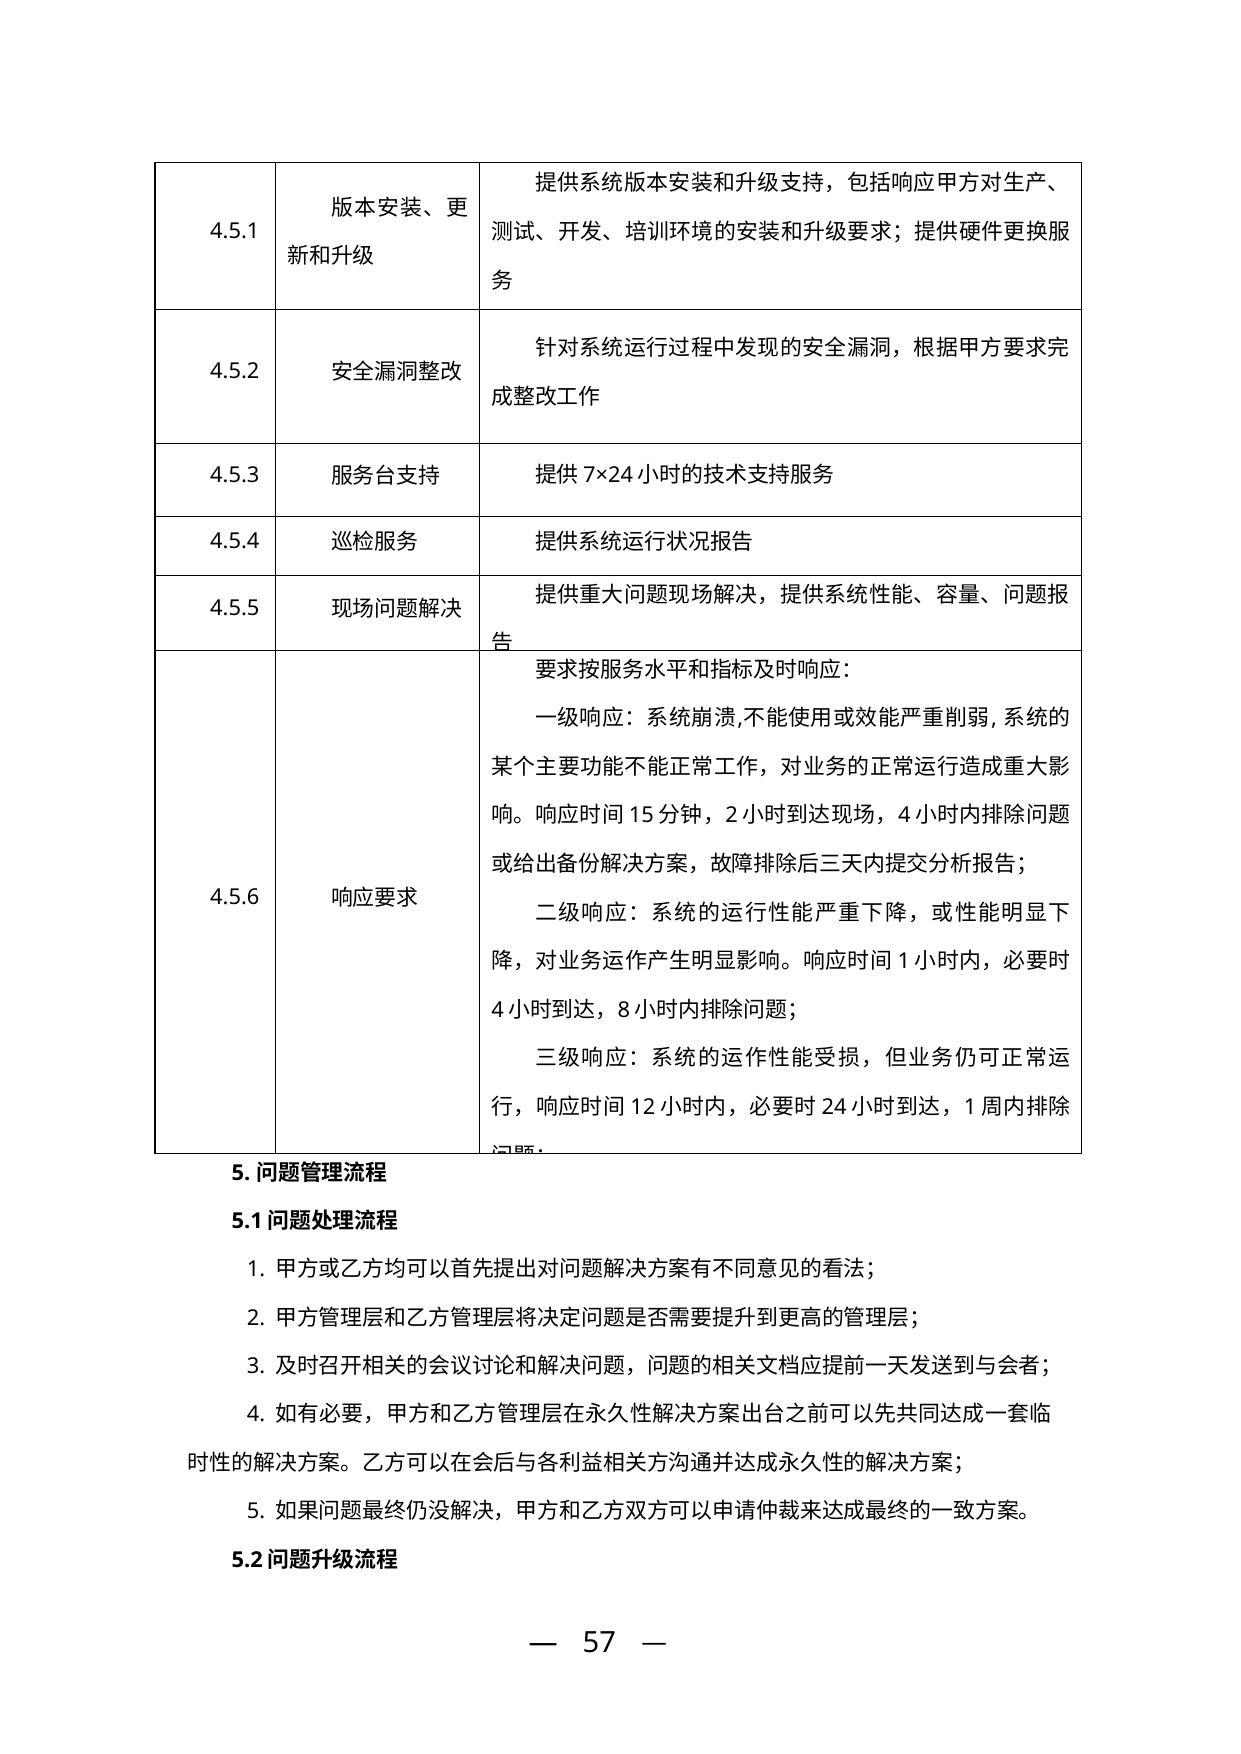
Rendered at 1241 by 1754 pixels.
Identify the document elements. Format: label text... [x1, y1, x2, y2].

table_cell 现场问题解决 [276, 576, 479, 650]
text 5. 问题管理流程 [187, 1154, 1053, 1187]
list 及时召开相关的会议讨论和解决问题，问题的相关文档应提前一天发送到与会者； [187, 1348, 1053, 1380]
table_cell 4.5.6 [156, 651, 275, 1153]
table_cell 针对系统运行过程中发现的安全漏洞，根据甲方要求完成整改工作 [480, 310, 1081, 443]
table_cell 要求按服务水平和指标及时响应： 一级响应：系统崩溃,不能使用或效能严重削弱, 系统的某个主要功能不能正常工作，对业务的正常运行造成重大影响。响应时间15分钟，2小时到达现场，4小时内排除问题或给出备份解决方案，故障排除后三天内提交分析报告； 二级响应：系统的运行性能严重下降，或性能明显下降，对业务运作产生明显影响。响应时间1小时内，必要时4小时到达，8小时内排除问题； 三级响应：系统的运作性能受损，但业务仍可正常运行，响应时间12小时内，必要时24小时到达，1周内排除问题； 四级响应：对系统安装或配置方面需要咨询或支援，很显然对业务运作几乎无影响，或根本没有影响。响应时间24小时内，必要时48小时到达，2周内排除问题。 [480, 651, 1081, 1153]
list 甲方或乙方均可以首先提出对问题解决方案有不同意见的看法； [187, 1251, 1053, 1283]
table_cell 4.5.2 [156, 310, 275, 443]
table_cell 安全漏洞整改 [276, 310, 479, 443]
list 甲方管理层和乙方管理层将决定问题是否需要提升到更高的管理层； [187, 1299, 1053, 1332]
table_cell 服务台支持 [276, 444, 479, 516]
table_cell 4.5.4 [156, 517, 275, 575]
text 5.2问题升级流程 [187, 1541, 1053, 1574]
table_cell 提供系统版本安装和升级支持，包括响应甲方对生产、测试、开发、培训环境的安装和升级要求；提供硬件更换服务 [480, 163, 1081, 309]
table_cell 巡检服务 [276, 517, 479, 575]
table_cell 4.5.5 [156, 576, 275, 650]
table_cell 响应要求 [276, 651, 479, 1153]
table_cell 提供重大问题现场解决，提供系统性能、容量、问题报告 [480, 576, 1081, 650]
list 如有必要，甲方和乙方管理层在永久性解决方案出台之前可以先共同达成一套临时性的解决方案。乙方可以在会后与各利益相关方沟通并达成永久性的解决方案； [187, 1396, 1053, 1477]
table_cell 4.5.1 [156, 163, 275, 309]
table_cell 提供系统运行状况报告 [480, 517, 1081, 575]
list 如果问题最终仍没解决，甲方和乙方双方可以申请仲裁来达成最终的一致方案。 [187, 1493, 1053, 1526]
table_cell 版本安装、更新和升级 [276, 163, 479, 309]
text 5.1问题处理流程 [187, 1203, 1053, 1235]
table_cell 提供7×24小时的技术支持服务 [480, 444, 1081, 516]
table_cell 4.5.3 [156, 444, 275, 516]
